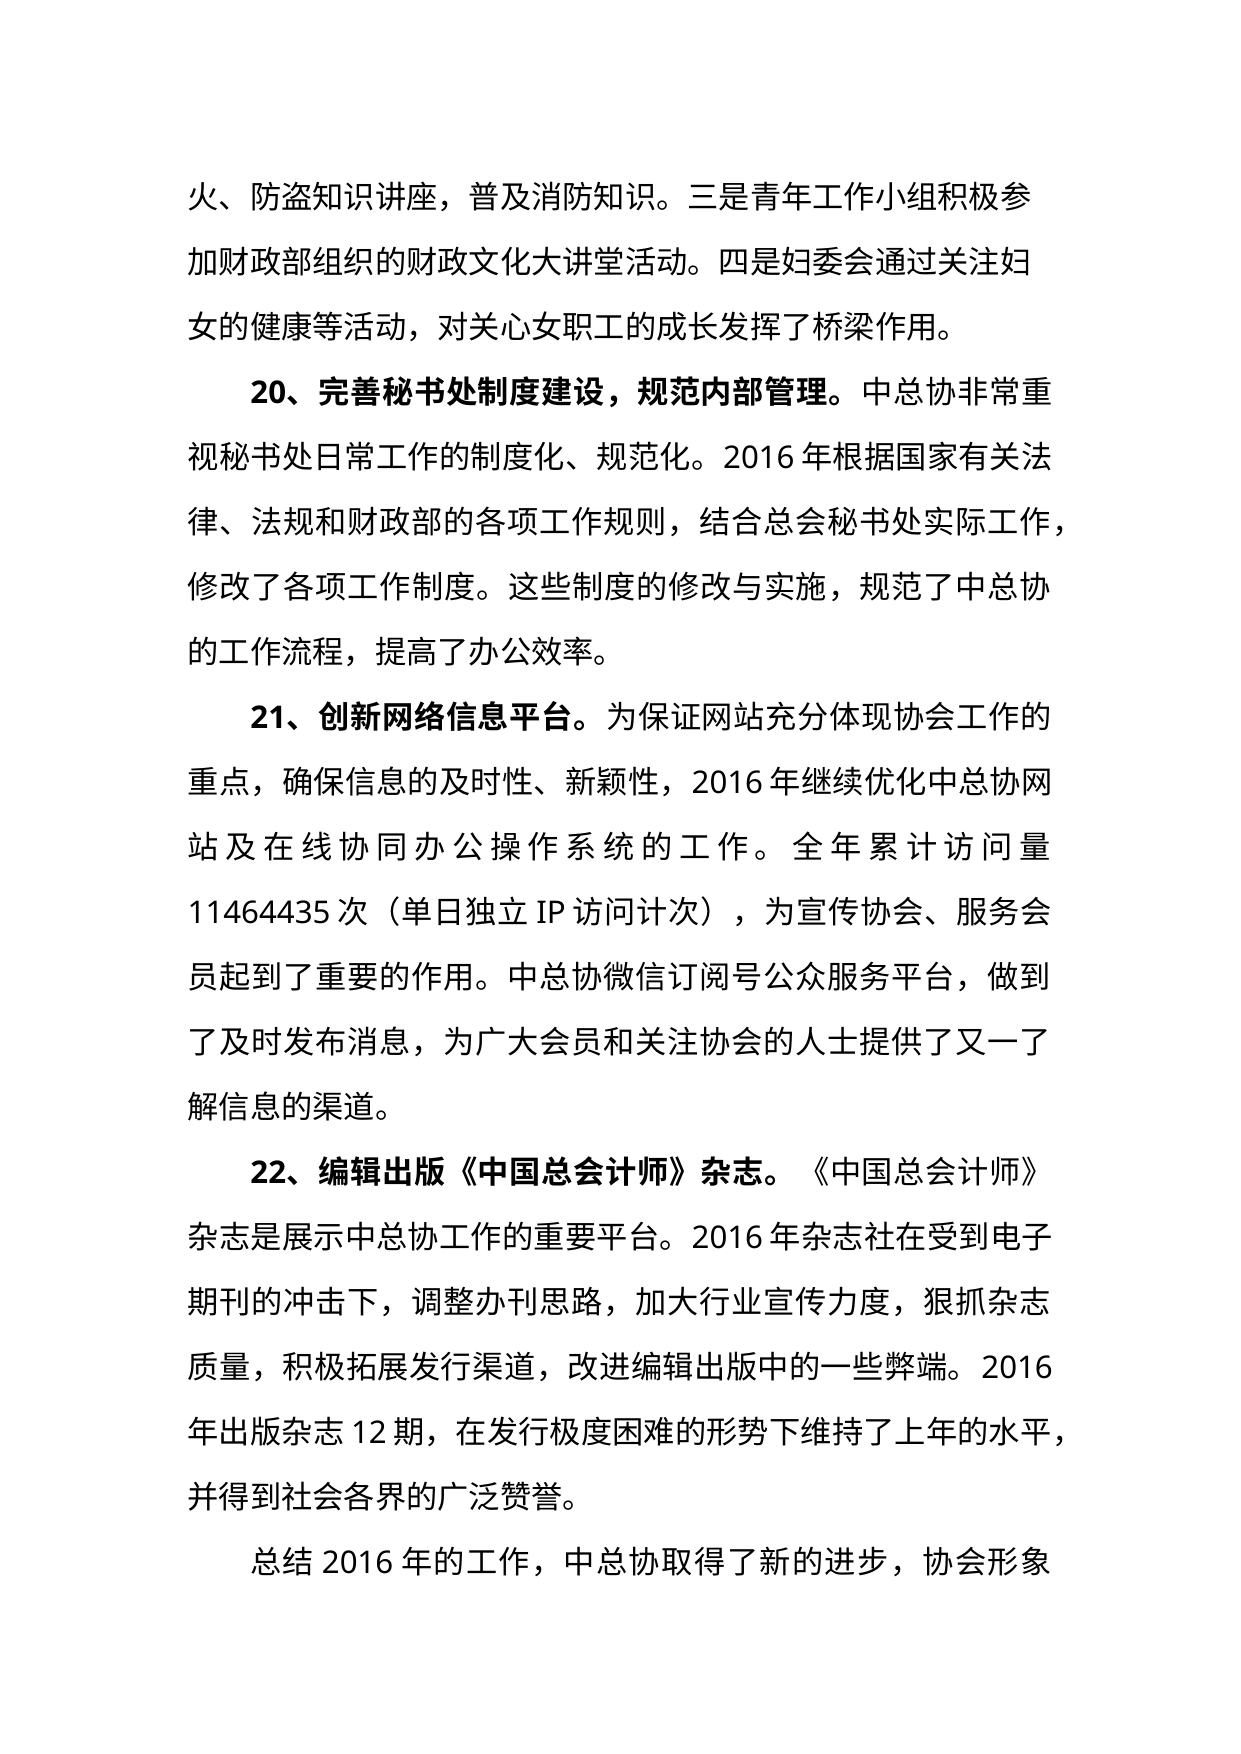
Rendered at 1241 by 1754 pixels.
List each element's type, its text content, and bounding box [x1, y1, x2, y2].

text 21、创新网络信息平台。为保证网站充分体现协会工作的重点，确保信息的及时性、新颖性，2016年继续优化中总协网站及在线协同办公操作系统的工作。全年累计访问量11464435次（单日独立IP访问计次），为宣传协会、服务会员起到了重要的作用。中总协微信订阅号公众服务平台，做到了及时发布消息，为广大会员和关注协会的人士提供了又一了解信息的渠道。 [187, 682, 1053, 1137]
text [187, 1527, 1053, 1592]
text 22、编辑出版《中国总会计师》杂志。《中国总会计师》杂志是展示中总协工作的重要平台。2016年杂志社在受到电子期刊的冲击下，调整办刊思路，加大行业宣传力度，狠抓杂志质量，积极拓展发行渠道，改进编辑出版中的一些弊端。2016年出版杂志12期，在发行极度困难的形势下维持了上年的水平，并得到社会各界的广泛赞誉。 [187, 1137, 1053, 1527]
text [187, 162, 1053, 357]
text 20、完善秘书处制度建设，规范内部管理。中总协非常重视秘书处日常工作的制度化、规范化。2016年根据国家有关法律、法规和财政部的各项工作规则，结合总会秘书处实际工作，修改了各项工作制度。这些制度的修改与实施，规范了中总协的工作流程，提高了办公效率。 [187, 357, 1053, 682]
